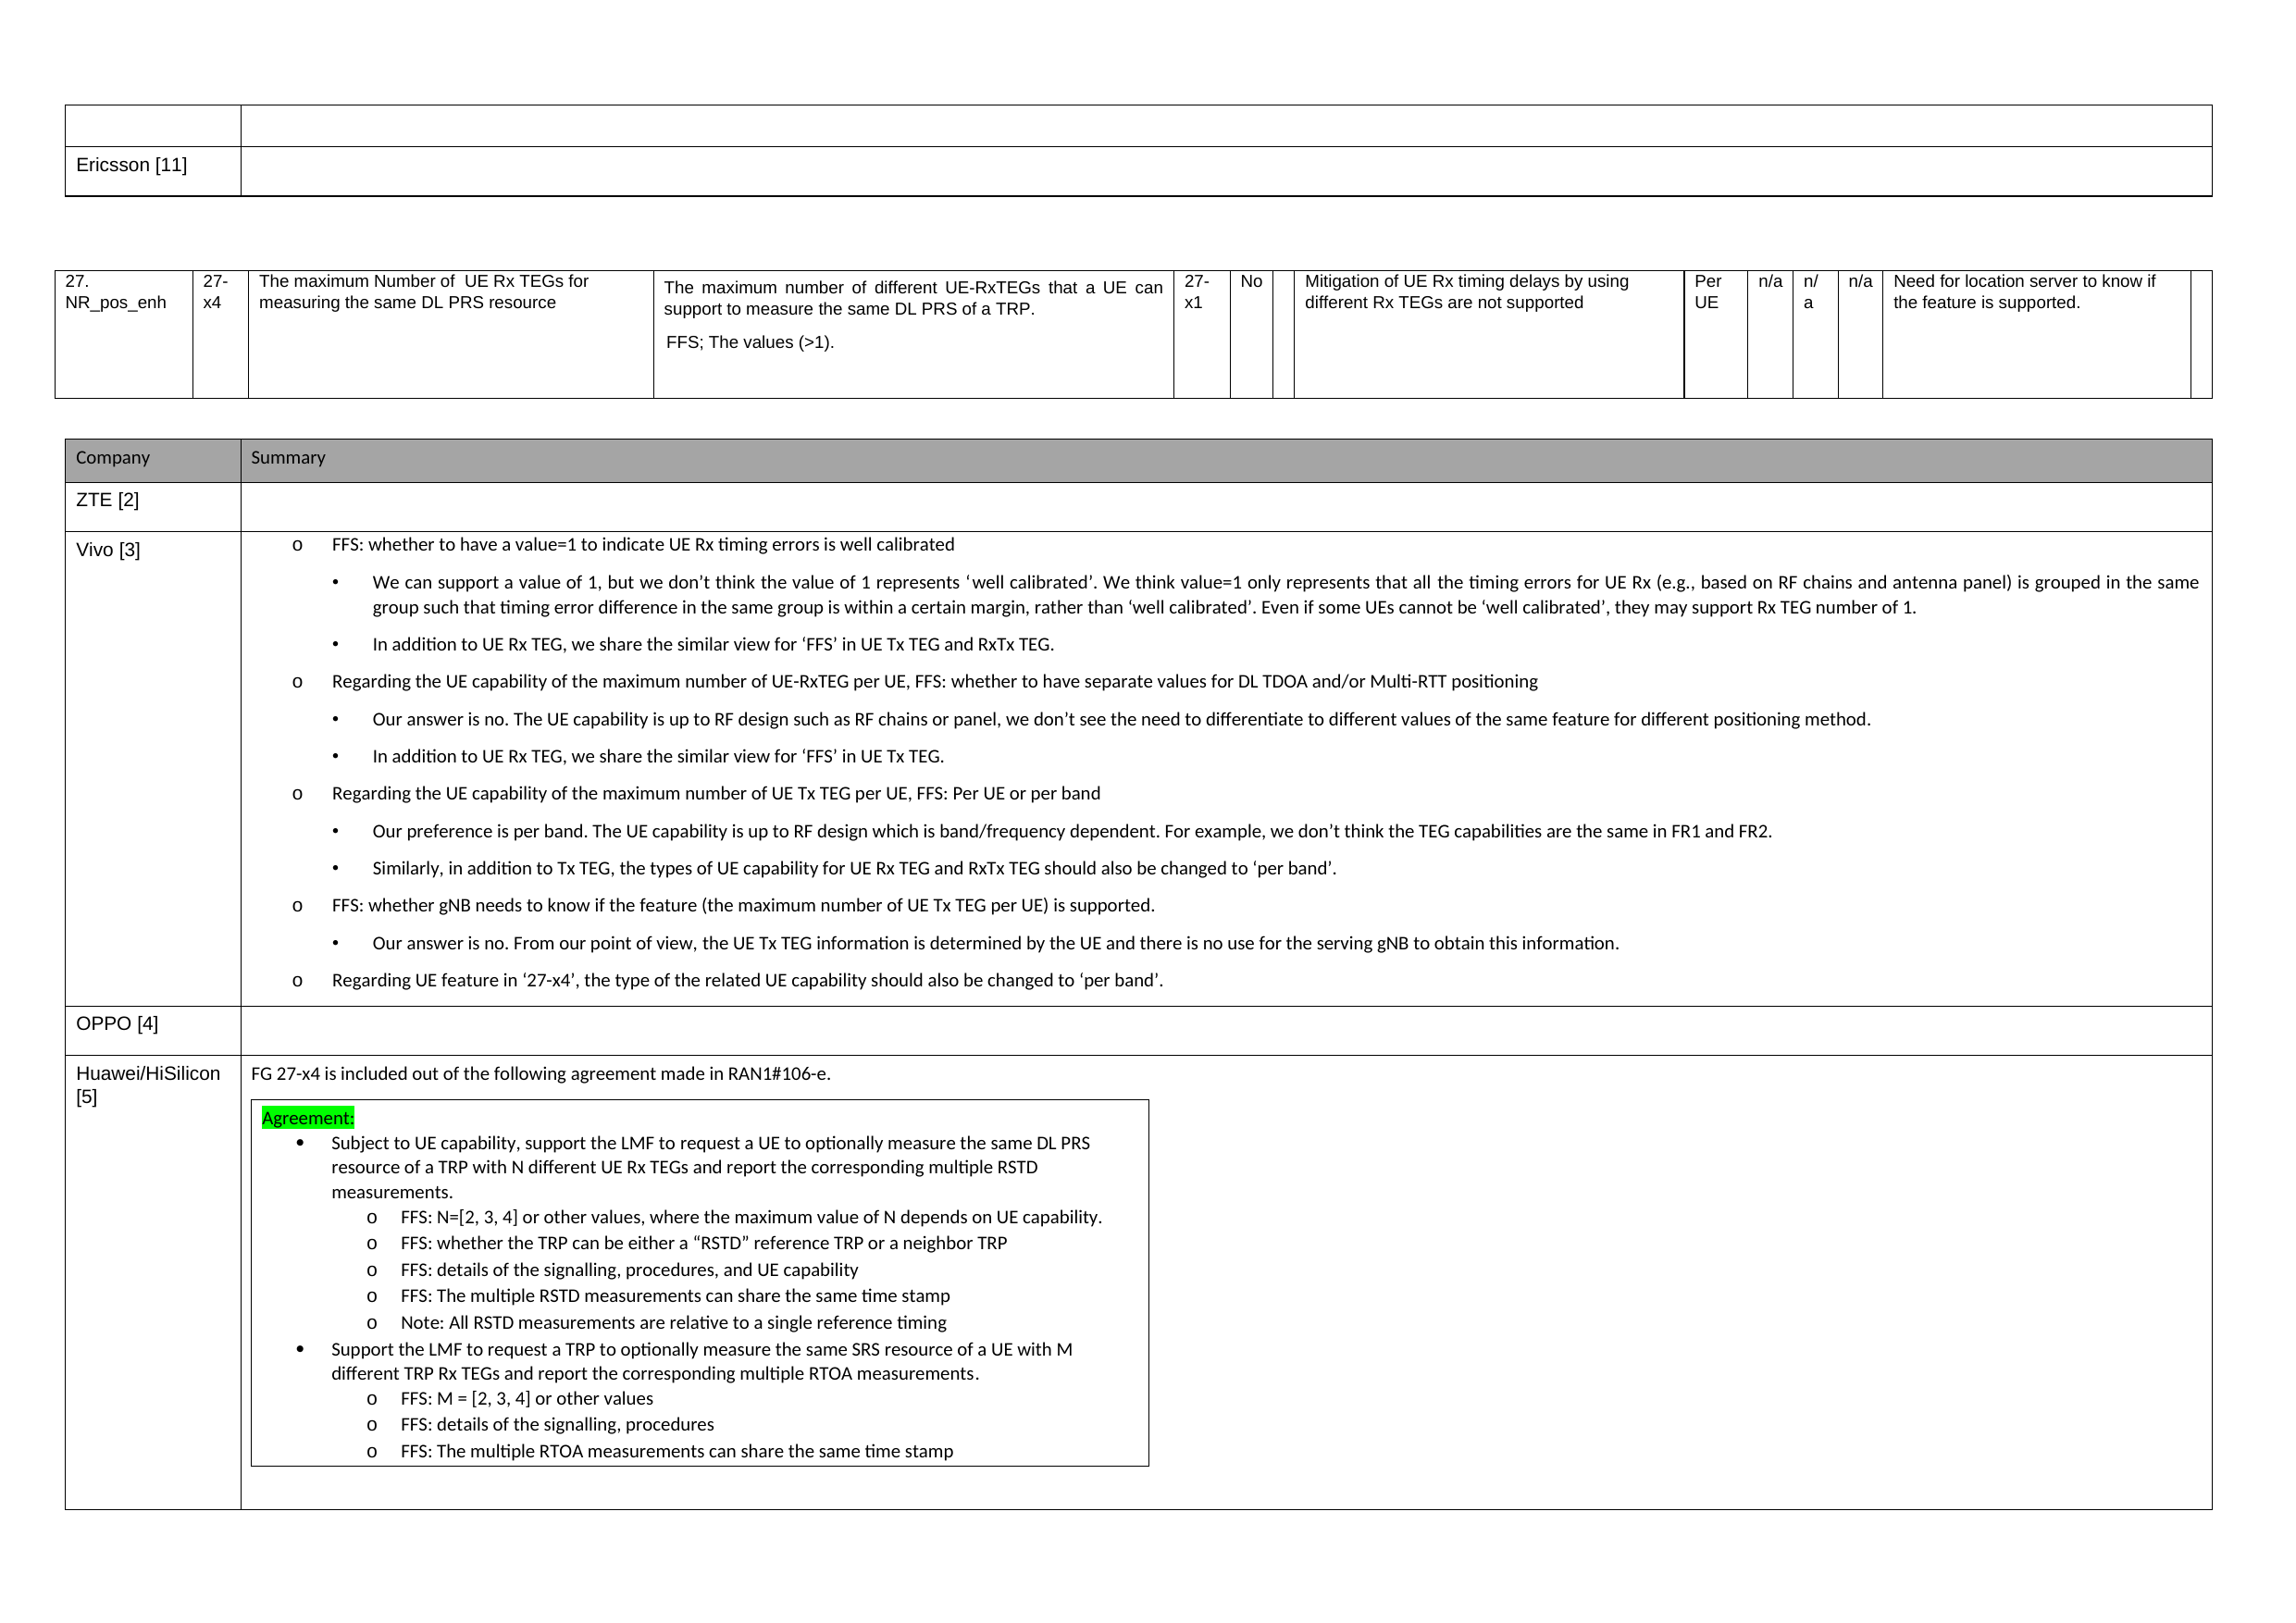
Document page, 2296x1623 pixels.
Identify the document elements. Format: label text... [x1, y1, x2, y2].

table_cell ZTE [2] [66, 483, 241, 531]
table_header n/a [1793, 271, 1838, 398]
table_header Company [66, 440, 241, 482]
table_cell [242, 483, 2212, 531]
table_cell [242, 105, 2212, 146]
table_header The maximum Number of UE Rx TEGs for measuring the same DL PRS resource [249, 271, 653, 398]
table_header 27-x4 [193, 271, 248, 398]
table_cell Ericsson [11] [66, 147, 241, 195]
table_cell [66, 105, 241, 146]
table_header No [1231, 271, 1272, 398]
table_header Per UE [1685, 271, 1747, 398]
table_cell [242, 1007, 2212, 1055]
table_header n/a [1839, 271, 1882, 398]
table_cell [242, 1056, 2212, 1509]
table_header 27-x1 [1174, 271, 1230, 398]
table_header The maximum number of different UE-RxTEGs that a UE can support to measure the same DL PRS of a TRP. FFS; The values (>1). [654, 271, 1173, 398]
table_cell Vivo [3] [66, 532, 241, 1006]
table_header Need for location server to know if the feature is supported. [1883, 271, 2191, 398]
table_header Mitigation of UE Rx timing delays by using different Rx TEGs are not supported [1295, 271, 1683, 398]
table_header [2191, 271, 2212, 398]
table_header n/a [1748, 271, 1793, 398]
table_cell OPPO [4] [66, 1007, 241, 1055]
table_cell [66, 1056, 241, 1509]
table_header Summary [242, 440, 2212, 482]
table_header 27. NR_pos_enh [56, 271, 192, 398]
table_cell FFS: whether to have a value=1 to indicate UE Rx timing errors is well calibrated We can support a value of 1, but we don’t think the value of 1 represents ‘well calibrated’. We think value=1 only represents that all the timing errors for UE Rx (e.g., based on RF chains and antenna panel) is grouped in the same group such that timing error difference in the same group is within a certain margin, rather than ‘well calibrated’. Even if some UEs cannot be ‘well calibrated’, they may support Rx TEG number of 1. In addition to UE Rx TEG, we share the similar view for ‘FFS’ in UE Tx TEG and RxTx TEG. Regarding the UE capability of the maximum number of UE-RxTEG per UE, FFS: whether to have separate values for DL TDOA and/or Multi-RTT positioning Our answer is no. The UE capability is up to RF design such as RF chains or panel, we don’t see the need to differentiate to different values of the same feature for different positioning method. In addition to UE Rx TEG, we share the similar view for ‘FFS’ in UE Tx TEG. Regarding the UE capability of the maximum number of UE Tx TEG per UE, FFS: Per UE or per band Our preference is per band. The UE capability is up to RF design which is band/frequency dependent. For example, we don’t think the TEG capabilities are the same in FR1 and FR2. Similarly, in addition to Tx TEG, the types of UE capability for UE Rx TEG and RxTx TEG should also be changed to ‘per band’. FFS: whether gNB needs to know if the feature (the maximum number of UE Tx TEG per UE) is supported. Our answer is no. From our point of view, the UE Tx TEG information is determined by the UE and there is no use for the serving gNB to obtain this information. Regarding UE feature in ‘27-x4’, the type of the related UE capability should also be changed to ‘per band’. [242, 532, 2212, 1006]
table_cell [242, 147, 2212, 195]
table_header [1273, 271, 1294, 398]
